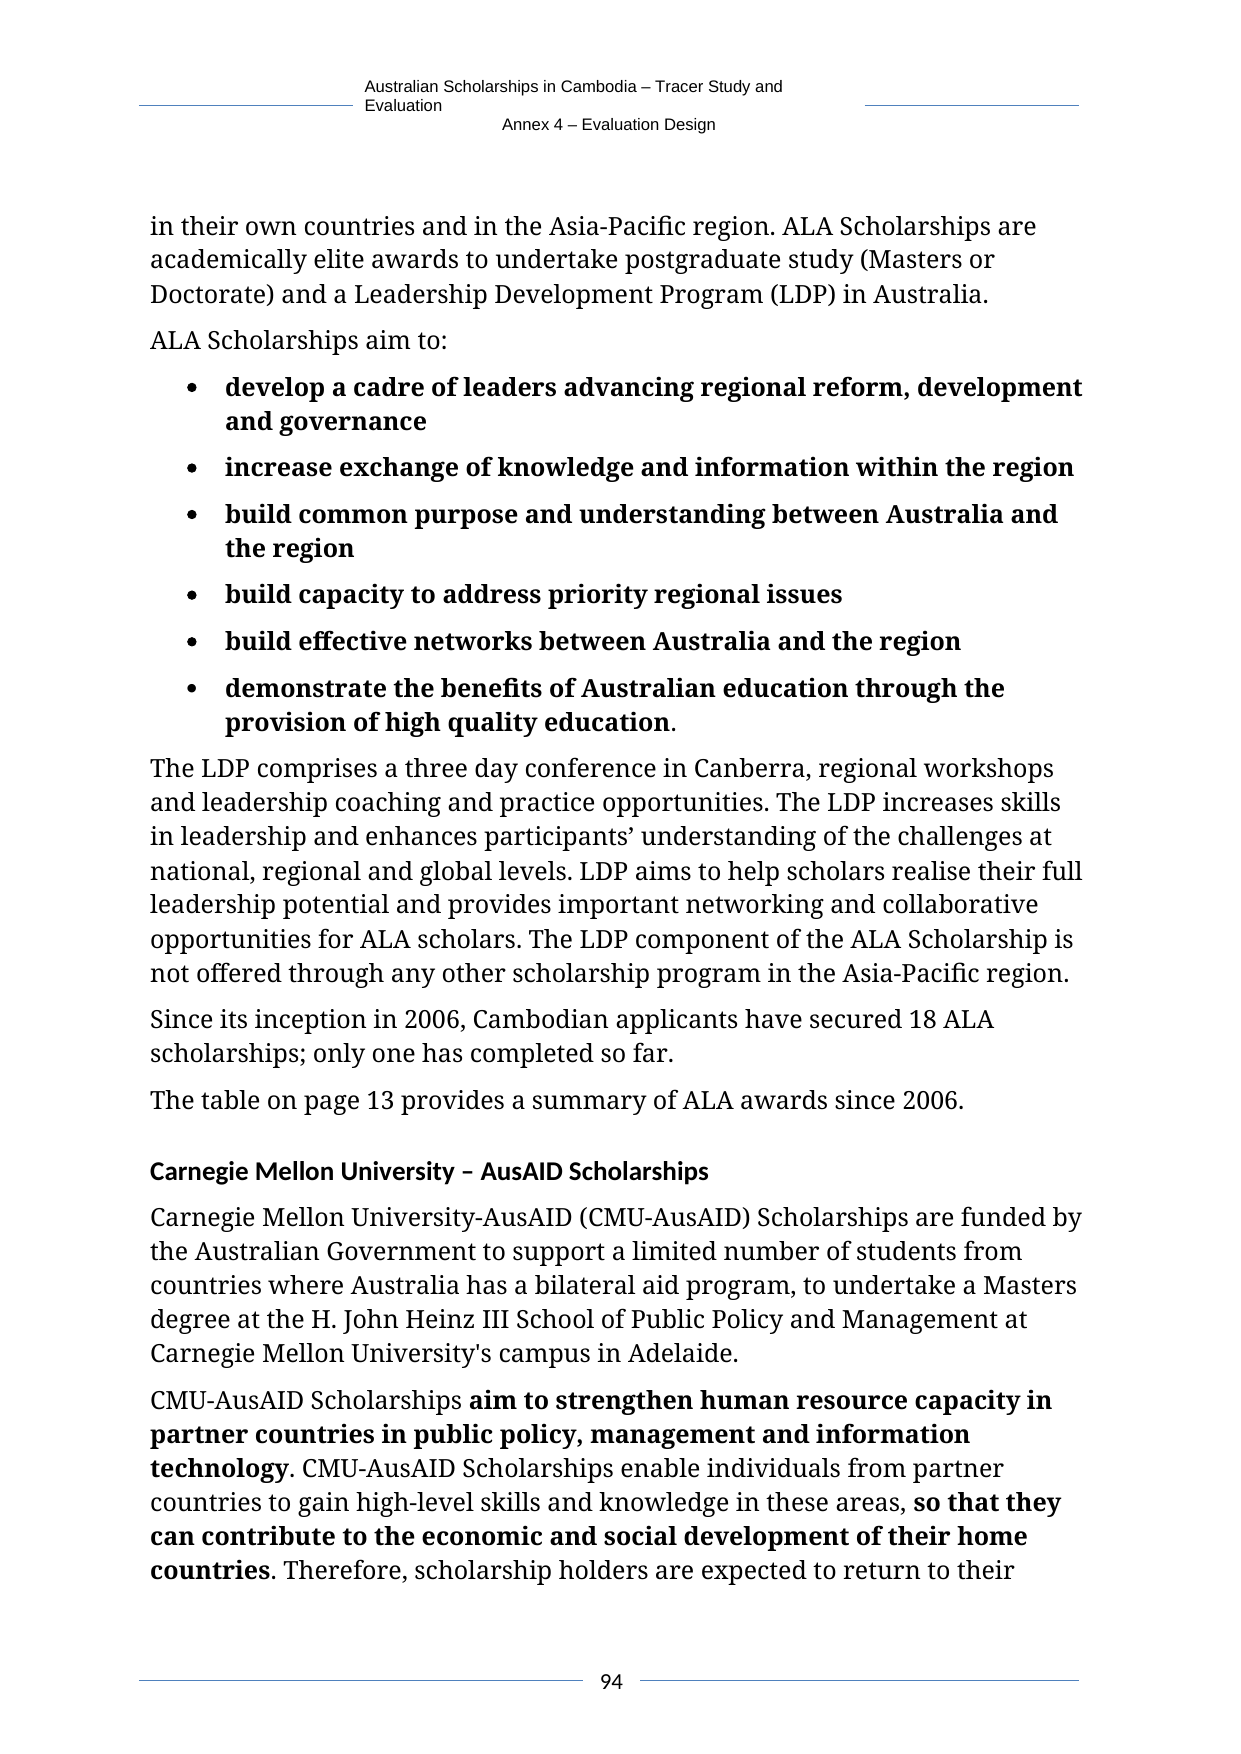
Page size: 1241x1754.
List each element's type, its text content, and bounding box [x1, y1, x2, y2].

list develop a cadre of leaders advancing regional reform, development and governance [187, 369, 1090, 437]
text ALA Scholarships aim to: [150, 323, 1090, 357]
list build effective networks between Australia and the region [187, 624, 1090, 658]
list build common purpose and understanding between Australia and the region [187, 497, 1090, 565]
list build capacity to address priority regional issues [187, 577, 1090, 611]
list demonstrate the benefits of Australian education through the provision of high quality education. [187, 670, 1090, 738]
text The table on page 13 provides a summary of ALA awards since 2006. [150, 1082, 1090, 1117]
text The LDP comprises a three day conference in Canberra, regional workshops and leadership coaching and practice opportunities. The LDP increases skills in leadership and enhances participants’ understanding of the challenges at national, regional and global levels. LDP aims to help scholars realise their full leadership potential and provides important networking and collaborative opportunities for ALA scholars. The LDP component of the ALA Scholarship is not offered through any other scholarship program in the Asia-Pacific region. [150, 751, 1090, 989]
text Carnegie Mellon University – AusAID Scholarships [150, 1154, 1090, 1187]
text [150, 208, 1090, 310]
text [150, 1382, 1090, 1587]
text Carnegie Mellon University-AusAID (CMU-AusAID) Scholarships are funded by the Australian Government to support a limited number of students from countries where Australia has a bilateral aid program, to undertake a Masters degree at the H. John Heinz III School of Public Policy and Management at Carnegie Mellon University's campus in Adelaide. [150, 1199, 1090, 1370]
text Since its inception in 2006, Cambodian applicants have secured 18 ALA scholarships; only one has completed so far. [150, 1002, 1090, 1070]
list increase exchange of knowledge and information within the region [187, 450, 1090, 484]
